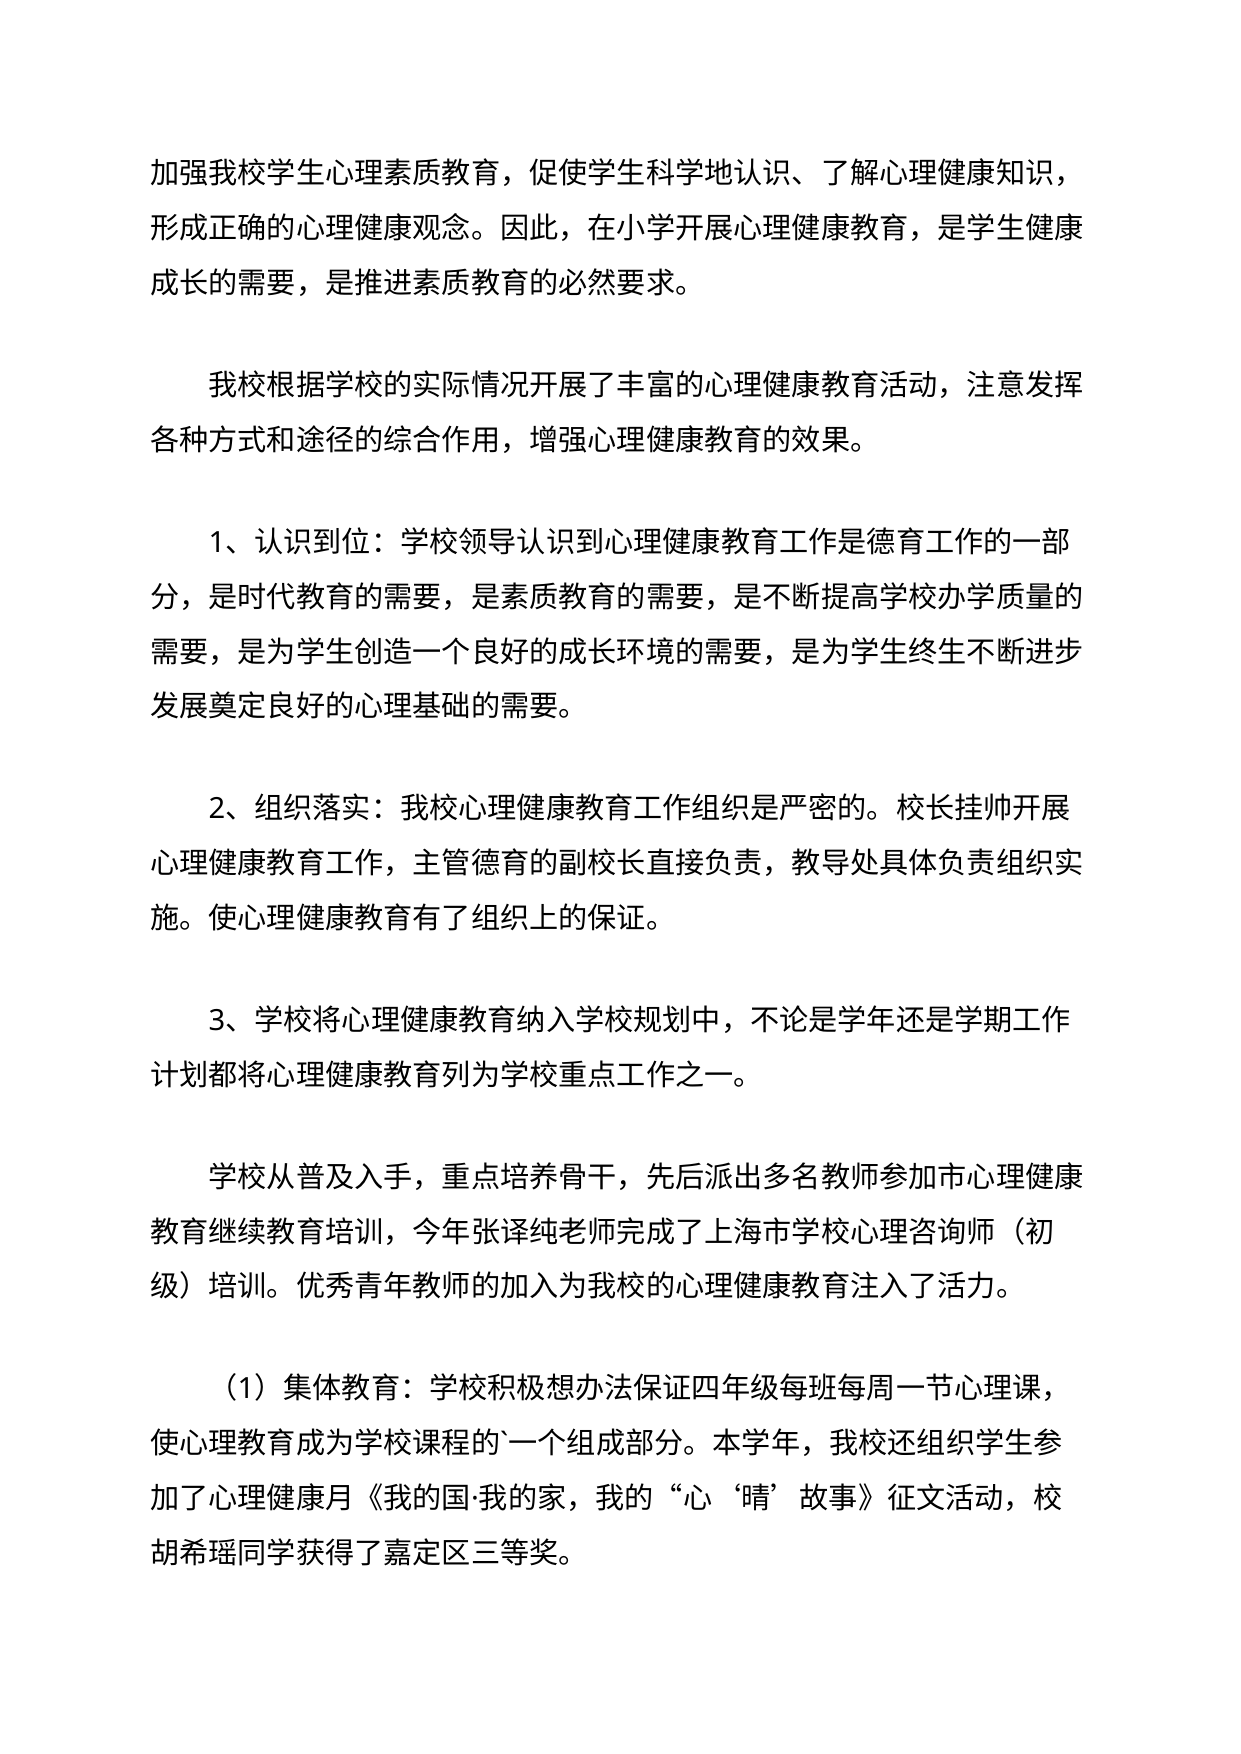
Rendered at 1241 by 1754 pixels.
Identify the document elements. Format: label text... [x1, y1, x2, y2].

text 3、学校将心理健康教育纳入学校规划中，不论是学年还是学期工作计划都将心理健康教育列为学校重点工作之一。 [150, 996, 1090, 1094]
text （1）集体教育：学校积极想办法保证四年级每班每周一节心理课，使心理教育成为学校课程的`一个组成部分。本学年，我校还组织学生参加了心理健康月《我的国·我的家，我的“心‘晴’故事》征文活动，校胡希瑶同学获得了嘉定区三等奖。 [150, 1365, 1090, 1572]
text 学校从普及入手，重点培养骨干，先后派出多名教师参加市心理健康教育继续教育培训，今年张译纯老师完成了上海市学校心理咨询师（初级）培训。优秀青年教师的加入为我校的心理健康教育注入了活力。 [150, 1153, 1090, 1305]
text 2、组织落实：我校心理健康教育工作组织是严密的。校长挂帅开展心理健康教育工作，主管德育的副校长直接负责，教导处具体负责组织实施。使心理健康教育有了组织上的保证。 [150, 785, 1090, 937]
text 1、认识到位：学校领导认识到心理健康教育工作是德育工作的一部分，是时代教育的需要，是素质教育的需要，是不断提高学校办学质量的需要，是为学生创造一个良好的成长环境的需要，是为学生终生不断进步发展奠定良好的心理基础的需要。 [150, 518, 1090, 725]
text 我校根据学校的实际情况开展了丰富的心理健康教育活动，注意发挥各种方式和途径的综合作用，增强心理健康教育的效果。 [150, 362, 1090, 459]
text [150, 150, 1090, 302]
